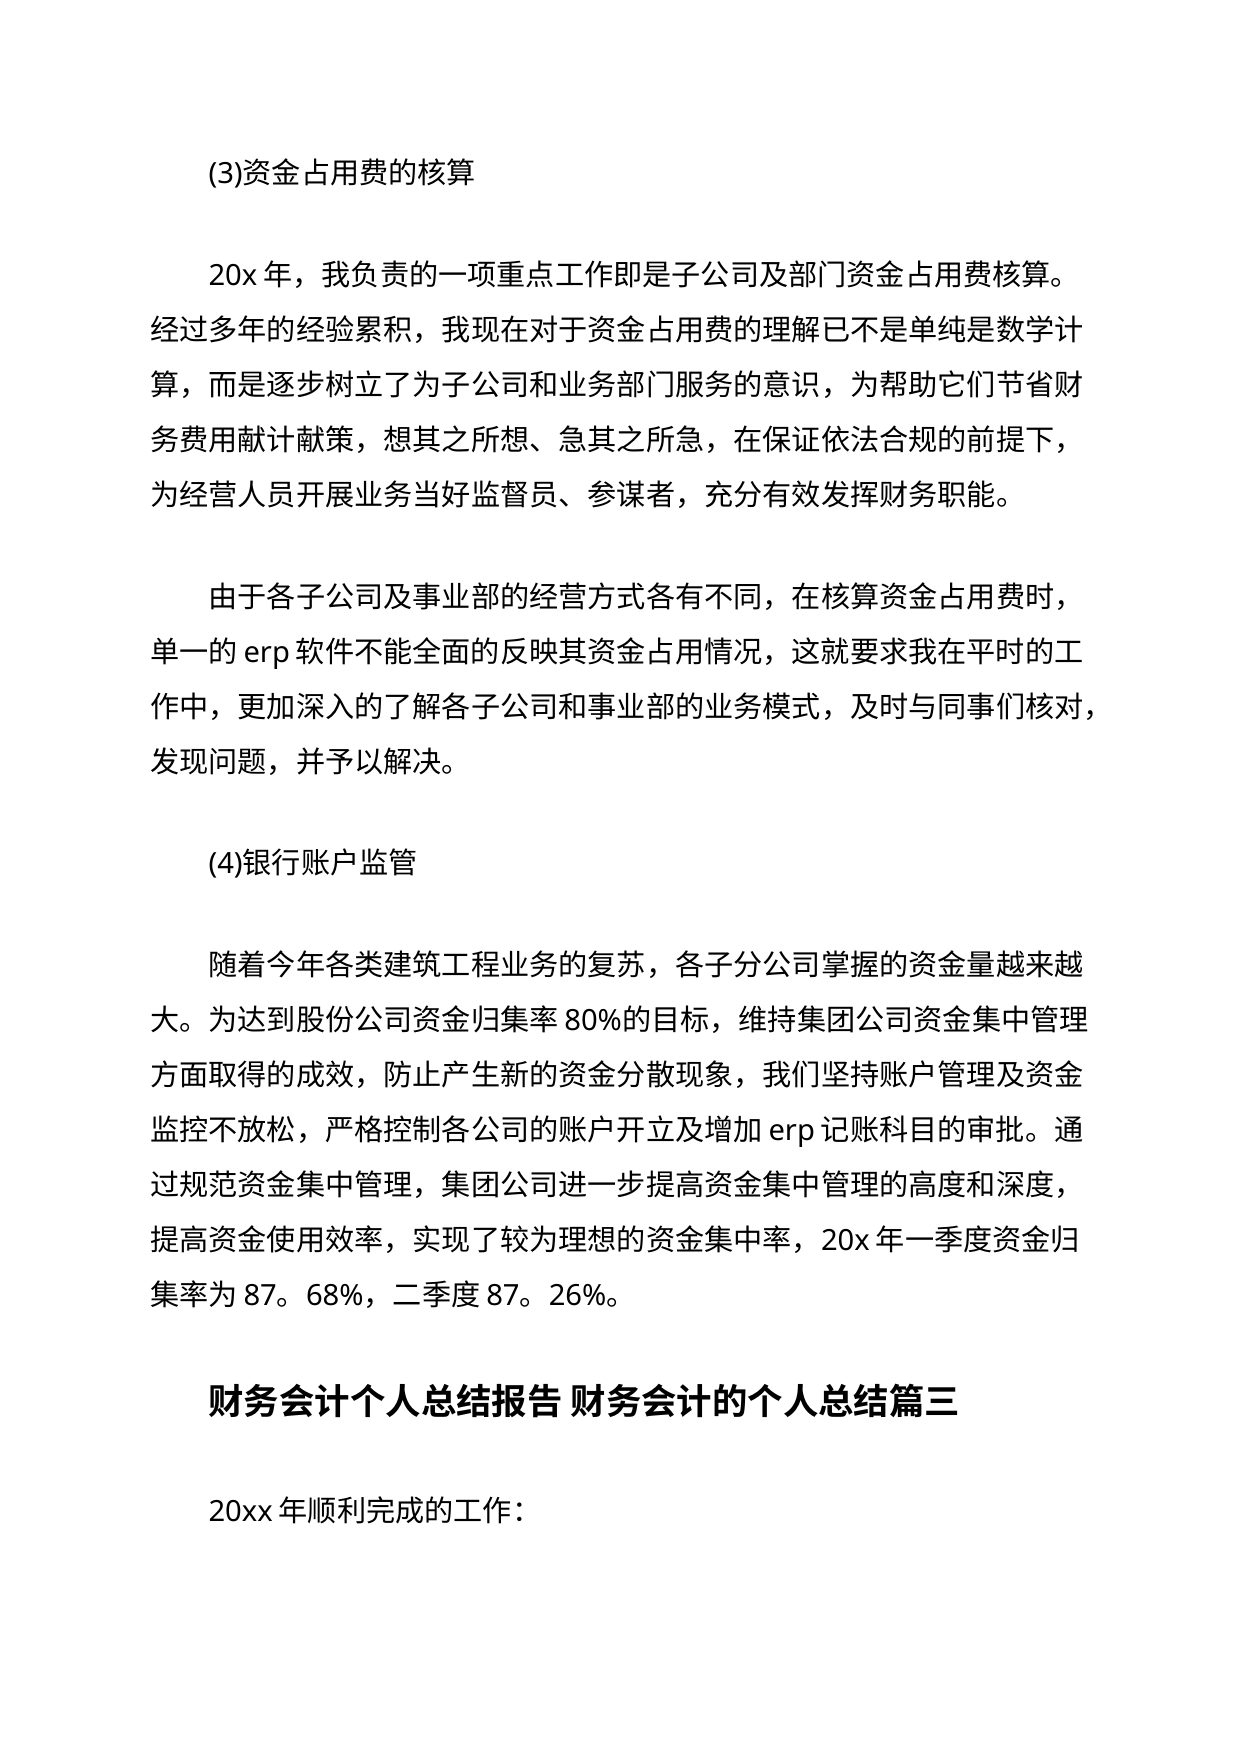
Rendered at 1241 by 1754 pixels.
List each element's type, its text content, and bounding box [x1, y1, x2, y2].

text 随着今年各类建筑工程业务的复苏，各子分公司掌握的资金量越来越大。为达到股份公司资金归集率80%的目标，维持集团公司资金集中管理方面取得的成效，防止产生新的资金分散现象，我们坚持账户管理及资金监控不放松，严格控制各公司的账户开立及增加erp记账科目的审批。通过规范资金集中管理，集团公司进一步提高资金集中管理的高度和深度，提高资金使用效率，实现了较为理想的资金集中率，20x年一季度资金归集率为87。68%，二季度87。26%。 [150, 942, 1090, 1314]
text 财务会计个人总结报告 财务会计的个人总结篇三 [150, 1374, 1090, 1425]
text (4)银行账户监管 [150, 840, 1090, 882]
text 20x年，我负责的一项重点工作即是子公司及部门资金占用费核算。经过多年的经验累积，我现在对于资金占用费的理解已不是单纯是数学计算，而是逐步树立了为子公司和业务部门服务的意识，为帮助它们节省财务费用献计献策，想其之所想、急其之所急，在保证依法合规的前提下，为经营人员开展业务当好监督员、参谋者，充分有效发挥财务职能。 [150, 252, 1090, 514]
text 由于各子公司及事业部的经营方式各有不同，在核算资金占用费时，单一的erp软件不能全面的反映其资金占用情况，这就要求我在平时的工作中，更加深入的了解各子公司和事业部的业务模式，及时与同事们核对，发现问题，并予以解决。 [150, 573, 1090, 781]
text (3)资金占用费的核算 [150, 150, 1090, 192]
text 20xx年顺利完成的工作： [150, 1487, 1090, 1529]
